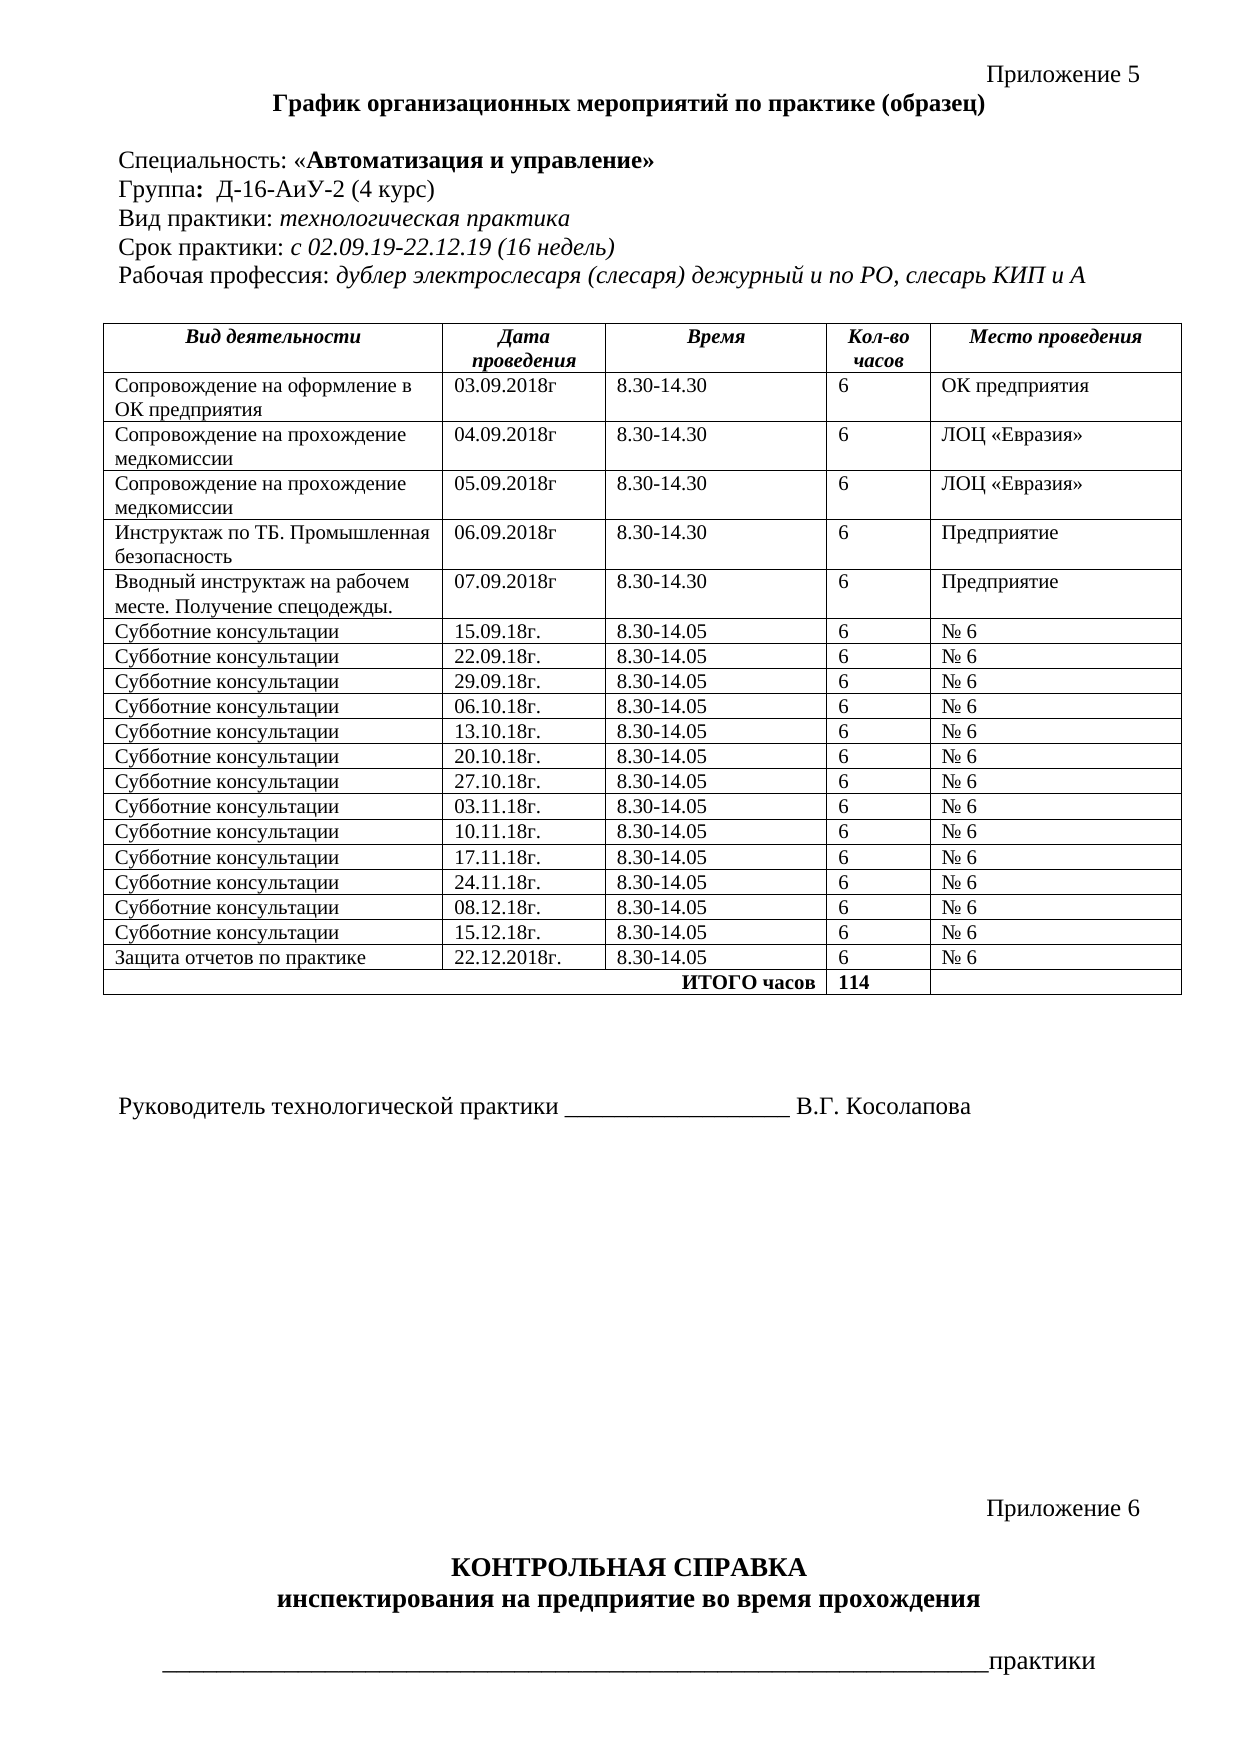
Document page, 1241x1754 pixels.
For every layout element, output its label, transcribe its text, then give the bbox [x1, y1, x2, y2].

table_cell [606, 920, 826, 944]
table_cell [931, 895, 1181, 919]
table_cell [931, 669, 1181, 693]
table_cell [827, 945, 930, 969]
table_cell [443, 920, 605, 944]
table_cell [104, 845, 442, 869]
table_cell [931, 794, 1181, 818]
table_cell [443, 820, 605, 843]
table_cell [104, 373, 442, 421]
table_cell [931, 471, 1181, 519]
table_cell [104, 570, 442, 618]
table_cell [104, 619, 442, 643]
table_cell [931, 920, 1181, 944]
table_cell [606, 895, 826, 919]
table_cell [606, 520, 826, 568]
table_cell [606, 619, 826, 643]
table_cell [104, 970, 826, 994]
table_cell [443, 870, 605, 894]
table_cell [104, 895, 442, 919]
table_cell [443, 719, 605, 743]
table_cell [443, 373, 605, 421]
text Руководитель технологической практики __________________ В.Г. Косолапова [118, 1091, 1140, 1120]
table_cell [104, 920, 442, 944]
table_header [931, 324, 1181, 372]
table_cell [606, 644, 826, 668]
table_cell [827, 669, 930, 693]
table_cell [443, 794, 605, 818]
text Группа: Д-16-АиУ-2 (4 курс) [118, 174, 1140, 203]
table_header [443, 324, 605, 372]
text _____________________________________________________________практики [118, 1644, 1140, 1676]
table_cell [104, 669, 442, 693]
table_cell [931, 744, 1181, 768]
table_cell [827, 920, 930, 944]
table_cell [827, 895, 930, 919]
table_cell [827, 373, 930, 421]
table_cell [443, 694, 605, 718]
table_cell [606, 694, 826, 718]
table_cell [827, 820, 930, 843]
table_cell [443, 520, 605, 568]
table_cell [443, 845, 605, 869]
text Приложение 6 [118, 1493, 1140, 1522]
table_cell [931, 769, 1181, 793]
text КОНТРОЛЬНАЯ СПРАВКА [118, 1551, 1140, 1582]
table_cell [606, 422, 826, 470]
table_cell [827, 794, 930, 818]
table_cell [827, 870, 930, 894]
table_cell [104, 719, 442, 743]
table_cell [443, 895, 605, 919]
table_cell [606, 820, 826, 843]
text График организационных мероприятий по практике (образец) [118, 88, 1140, 117]
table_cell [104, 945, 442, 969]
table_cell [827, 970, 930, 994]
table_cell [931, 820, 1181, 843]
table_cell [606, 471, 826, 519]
text инспектирования на предприятие во время прохождения [118, 1582, 1140, 1613]
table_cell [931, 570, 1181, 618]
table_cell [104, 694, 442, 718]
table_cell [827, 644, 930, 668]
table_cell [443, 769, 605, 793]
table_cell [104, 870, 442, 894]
text Вид практики: технологическая практика [118, 203, 1140, 232]
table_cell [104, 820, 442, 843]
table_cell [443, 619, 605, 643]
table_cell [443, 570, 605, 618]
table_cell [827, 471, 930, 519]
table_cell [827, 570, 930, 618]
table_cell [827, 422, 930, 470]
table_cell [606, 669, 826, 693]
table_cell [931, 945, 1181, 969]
text Специальность: «Автоматизация и управление» [118, 145, 1140, 174]
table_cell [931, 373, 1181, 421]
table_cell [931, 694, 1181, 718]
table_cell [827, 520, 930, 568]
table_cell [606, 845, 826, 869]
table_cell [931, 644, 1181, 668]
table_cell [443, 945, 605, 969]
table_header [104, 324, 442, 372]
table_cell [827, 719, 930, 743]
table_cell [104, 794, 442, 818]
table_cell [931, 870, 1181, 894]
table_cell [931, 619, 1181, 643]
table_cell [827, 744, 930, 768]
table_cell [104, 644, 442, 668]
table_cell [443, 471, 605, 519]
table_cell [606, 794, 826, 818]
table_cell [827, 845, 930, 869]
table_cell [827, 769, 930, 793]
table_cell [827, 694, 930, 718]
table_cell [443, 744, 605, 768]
text Рабочая профессия: дублер электрослесаря (слесаря) дежурный и по РО, слесарь КИП и А [118, 260, 1140, 289]
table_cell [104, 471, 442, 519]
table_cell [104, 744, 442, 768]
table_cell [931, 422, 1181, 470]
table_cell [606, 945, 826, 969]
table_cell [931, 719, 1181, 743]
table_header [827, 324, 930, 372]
text Приложение 5 [118, 59, 1140, 88]
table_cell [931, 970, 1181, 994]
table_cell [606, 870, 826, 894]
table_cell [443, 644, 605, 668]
text Срок практики: с 02.09.19-22.12.19 (16 недель) [118, 232, 1140, 260]
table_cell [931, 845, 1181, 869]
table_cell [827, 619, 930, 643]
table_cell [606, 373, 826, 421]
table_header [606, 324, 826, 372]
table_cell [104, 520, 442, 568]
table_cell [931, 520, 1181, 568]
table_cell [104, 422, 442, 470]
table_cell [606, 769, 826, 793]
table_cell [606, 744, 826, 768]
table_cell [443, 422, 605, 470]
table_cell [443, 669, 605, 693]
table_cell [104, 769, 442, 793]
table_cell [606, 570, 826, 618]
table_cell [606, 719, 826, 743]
